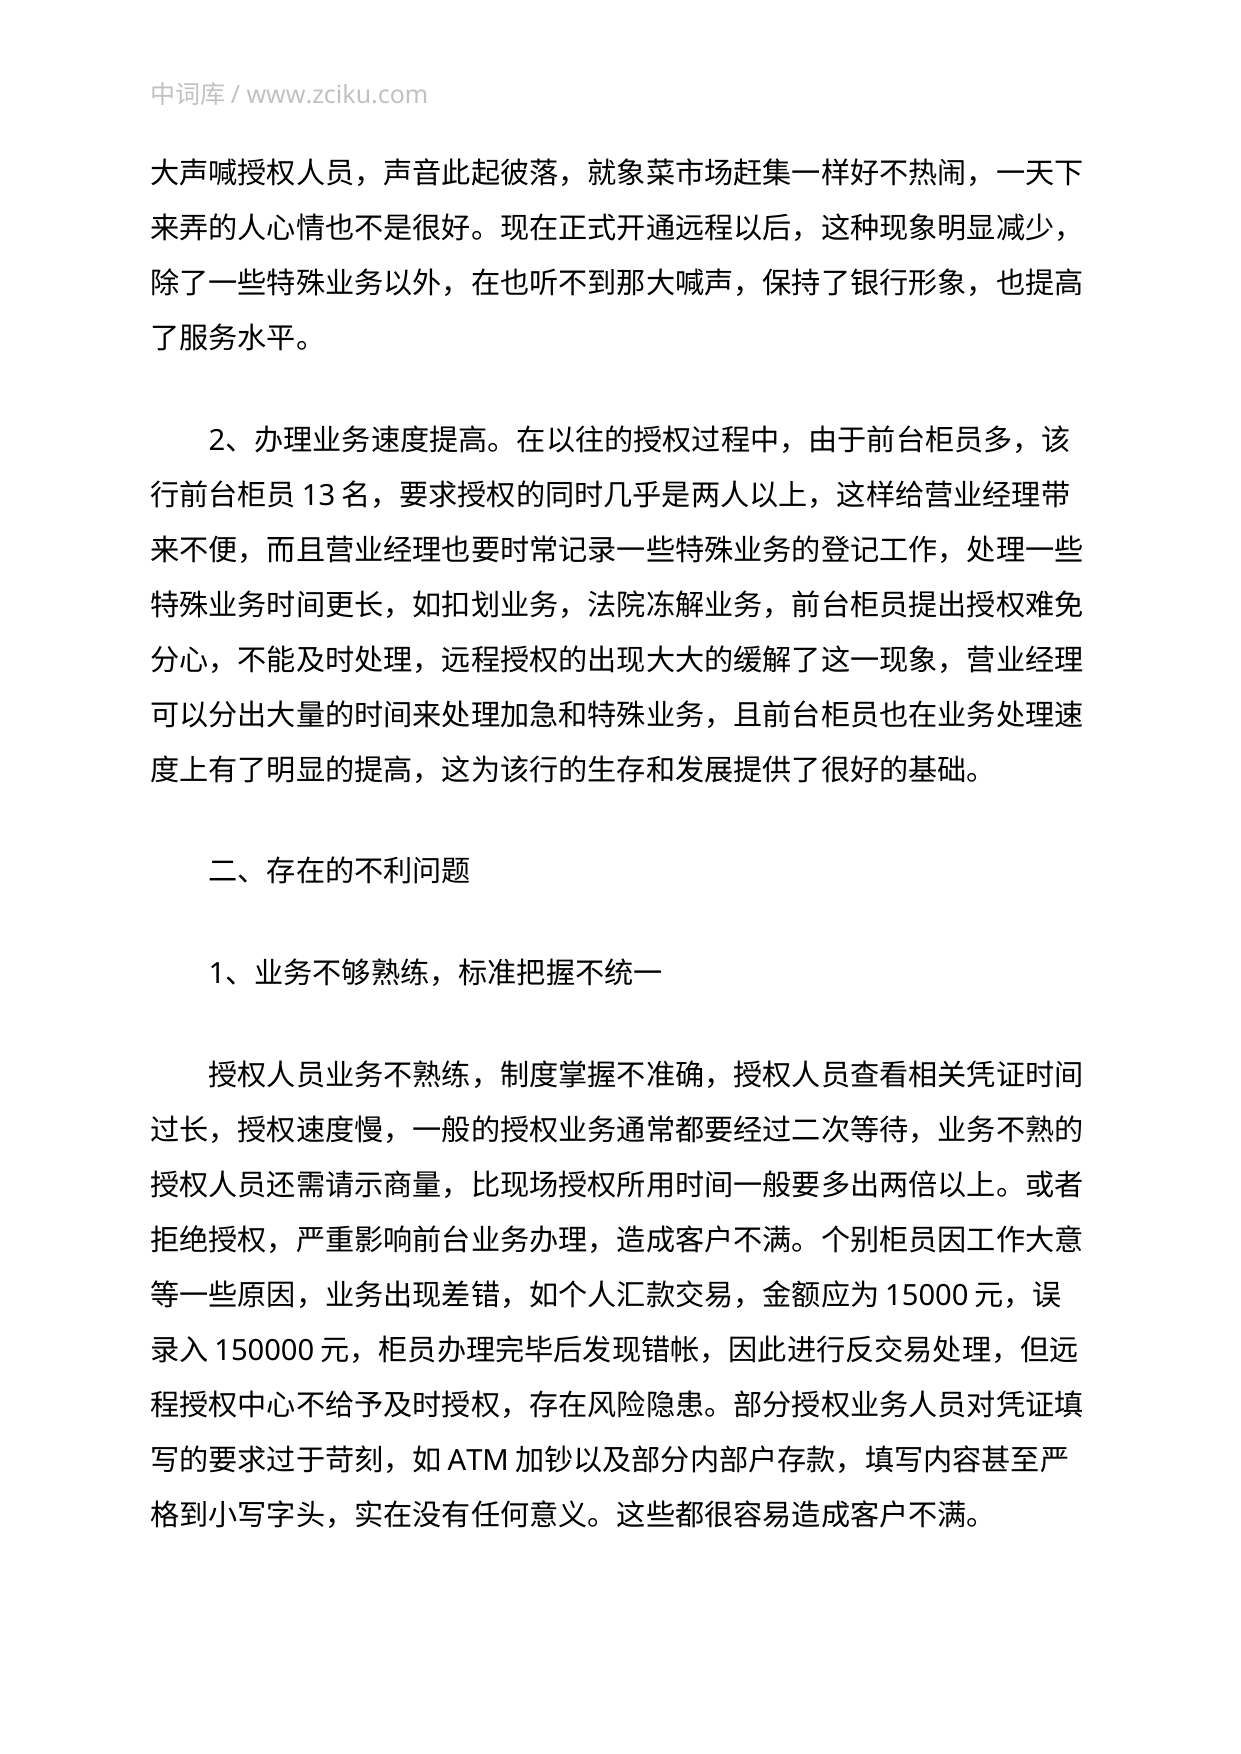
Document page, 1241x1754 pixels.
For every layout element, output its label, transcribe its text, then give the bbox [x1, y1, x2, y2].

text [150, 150, 1090, 357]
text 二、存在的不利问题 [150, 848, 1090, 890]
text 授权人员业务不熟练，制度掌握不准确，授权人员查看相关凭证时间过长，授权速度慢，一般的授权业务通常都要经过二次等待，业务不熟的授权人员还需请示商量，比现场授权所用时间一般要多出两倍以上。或者拒绝授权，严重影响前台业务办理，造成客户不满。个别柜员因工作大意等一些原因，业务出现差错，如个人汇款交易，金额应为15000元，误录入150000元，柜员办理完毕后发现错帐，因此进行反交易处理，但远程授权中心不给予及时授权，存在风险隐患。部分授权业务人员对凭证填写的要求过于苛刻，如ATM加钞以及部分内部户存款，填写内容甚至严格到小写字头，实在没有任何意义。这些都很容易造成客户不满。 [150, 1052, 1090, 1533]
text 2、办理业务速度提高。在以往的授权过程中，由于前台柜员多，该行前台柜员13名，要求授权的同时几乎是两人以上，这样给营业经理带来不便，而且营业经理也要时常记录一些特殊业务的登记工作，处理一些特殊业务时间更长，如扣划业务，法院冻解业务，前台柜员提出授权难免分心，不能及时处理，远程授权的出现大大的缓解了这一现象，营业经理可以分出大量的时间来处理加急和特殊业务，且前台柜员也在业务处理速度上有了明显的提高，这为该行的生存和发展提供了很好的基础。 [150, 416, 1090, 788]
text 1、业务不够熟练，标准把握不统一 [150, 949, 1090, 992]
